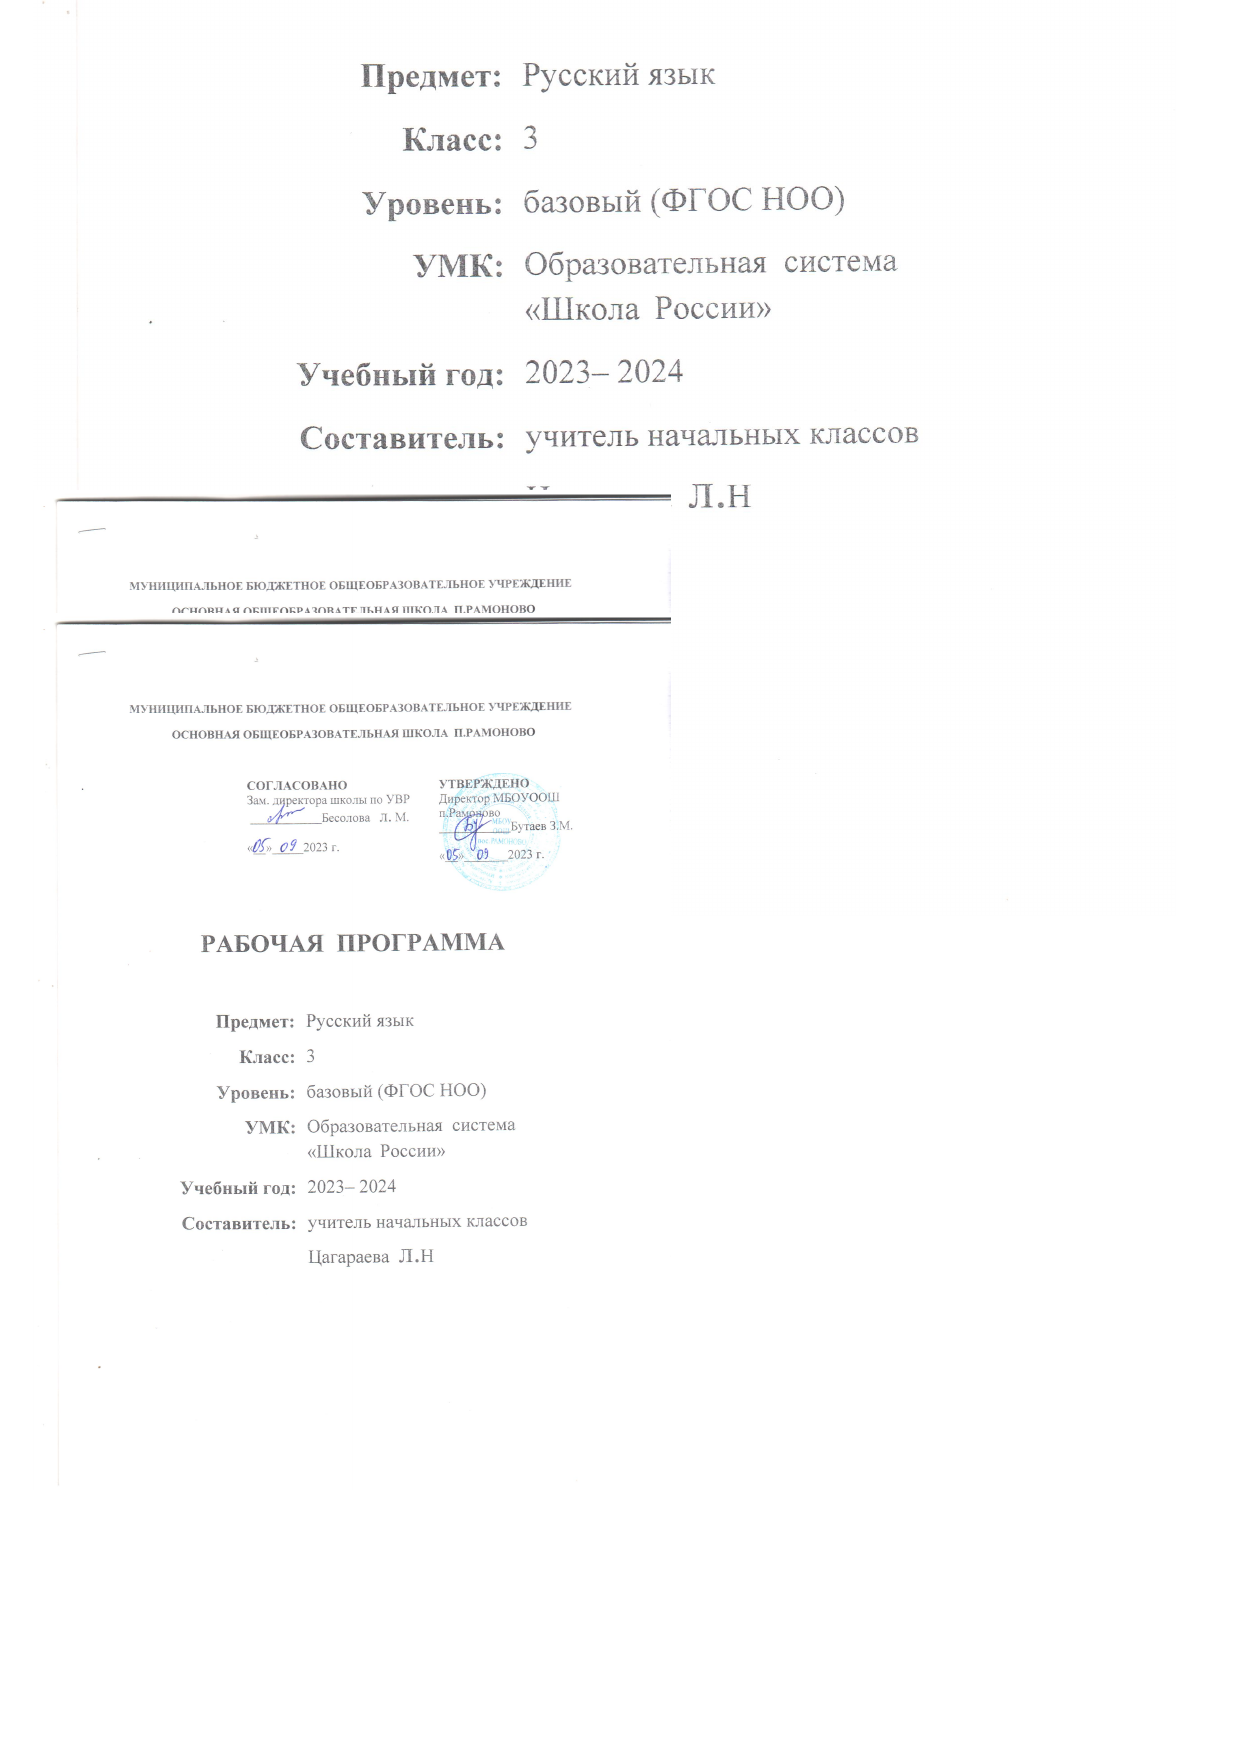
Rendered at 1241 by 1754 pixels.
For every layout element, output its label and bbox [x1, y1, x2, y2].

picture [33, 0, 1176, 1490]
